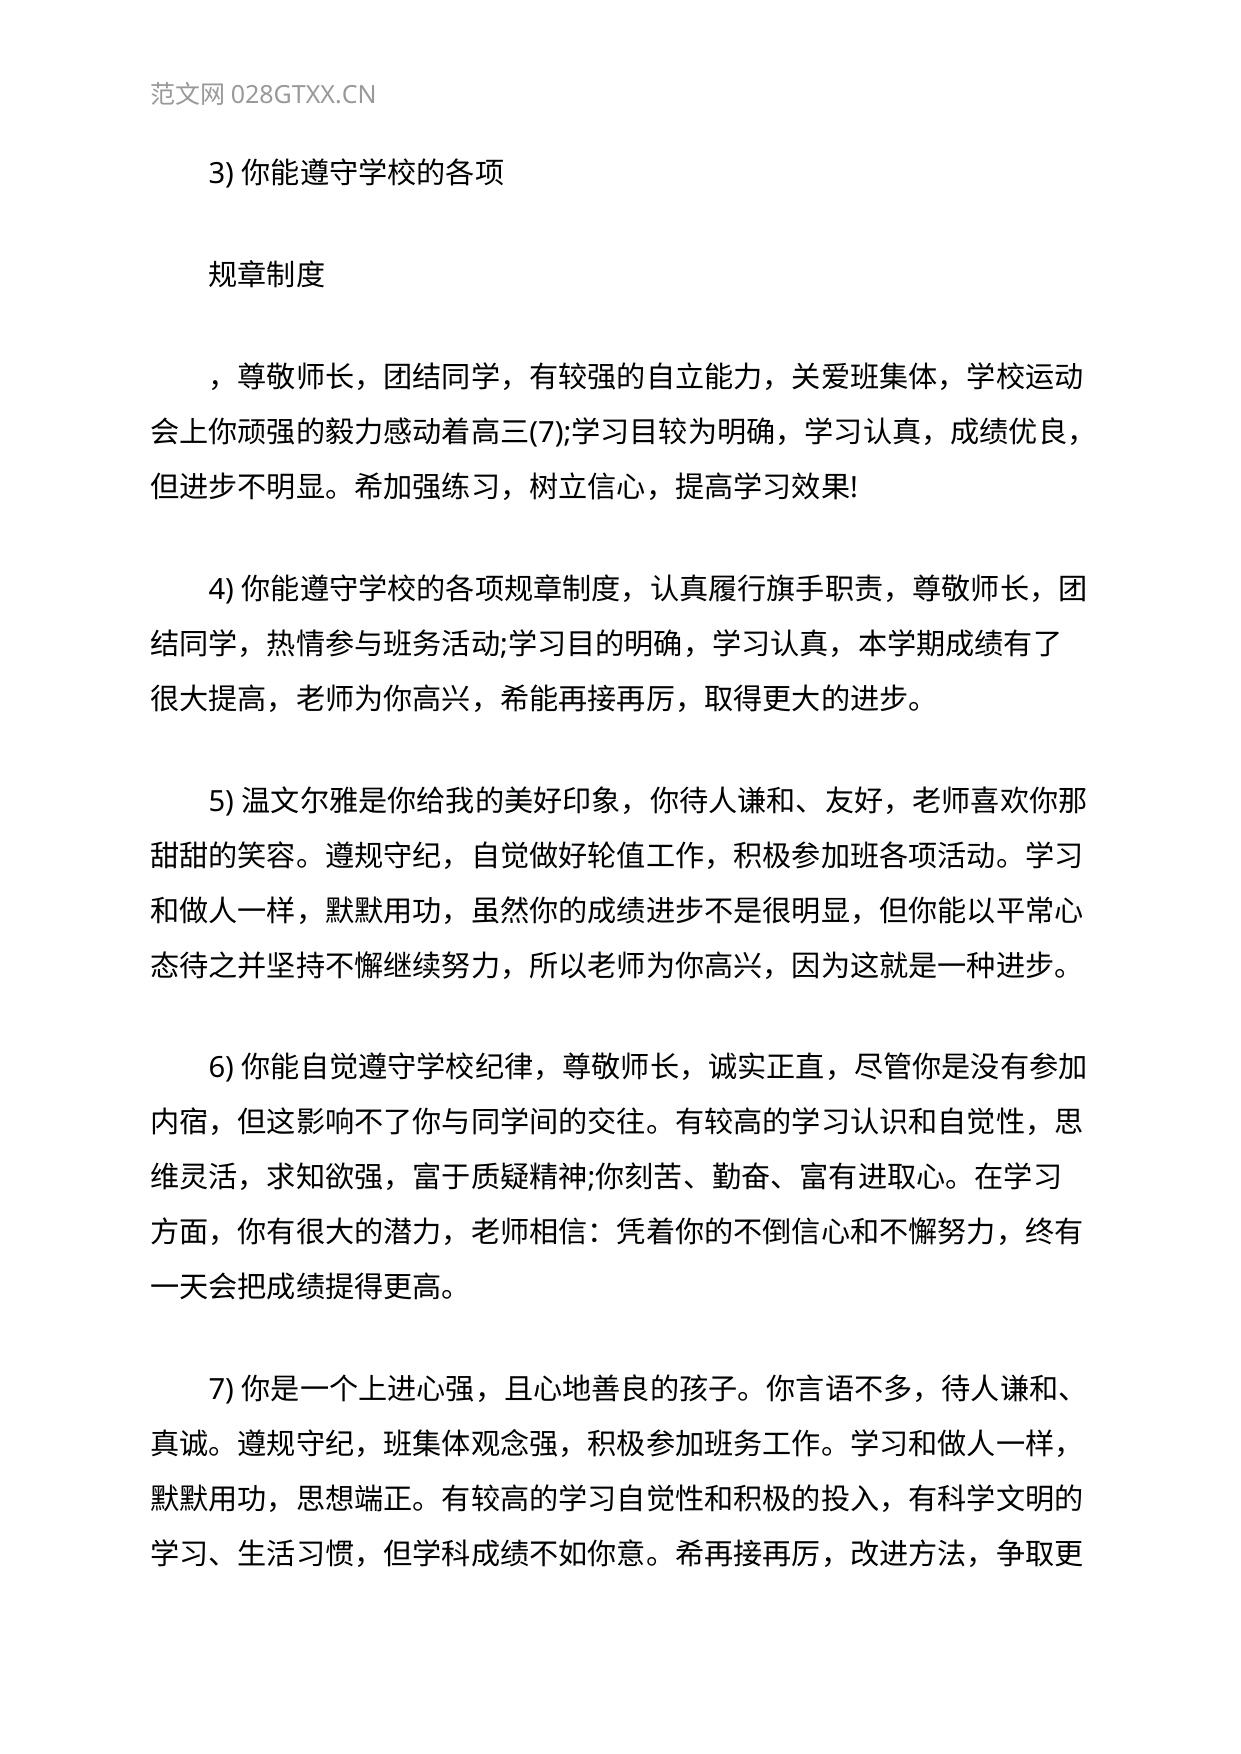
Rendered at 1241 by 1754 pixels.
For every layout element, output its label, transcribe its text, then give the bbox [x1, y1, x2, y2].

text 3) 你能遵守学校的各项 [150, 150, 1090, 192]
text 4) 你能遵守学校的各项规章制度，认真履行旗手职责，尊敬师长，团结同学，热情参与班务活动;学习目的明确，学习认真，本学期成绩有了很大提高，老师为你高兴，希能再接再厉，取得更大的进步。 [150, 566, 1090, 718]
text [150, 1366, 1090, 1573]
text 6) 你能自觉遵守学校纪律，尊敬师长，诚实正直，尽管你是没有参加内宿，但这影响不了你与同学间的交往。有较高的学习认识和自觉性，思维灵活，求知欲强，富于质疑精神;你刻苦、勤奋、富有进取心。在学习方面，你有很大的潜力，老师相信：凭着你的不倒信心和不懈努力，终有一天会把成绩提得更高。 [150, 1044, 1090, 1306]
text ，尊敬师长，团结同学，有较强的自立能力，关爱班集体，学校运动会上你顽强的毅力感动着高三(7);学习目较为明确，学习认真，成绩优良，但进步不明显。希加强练习，树立信心，提高学习效果! [150, 354, 1090, 506]
text 规章制度 [150, 252, 1090, 294]
text 5) 温文尔雅是你给我的美好印象，你待人谦和、友好，老师喜欢你那甜甜的笑容。遵规守纪，自觉做好轮值工作，积极参加班各项活动。学习和做人一样，默默用功，虽然你的成绩进步不是很明显，但你能以平常心态待之并坚持不懈继续努力，所以老师为你高兴，因为这就是一种进步。 [150, 777, 1090, 984]
